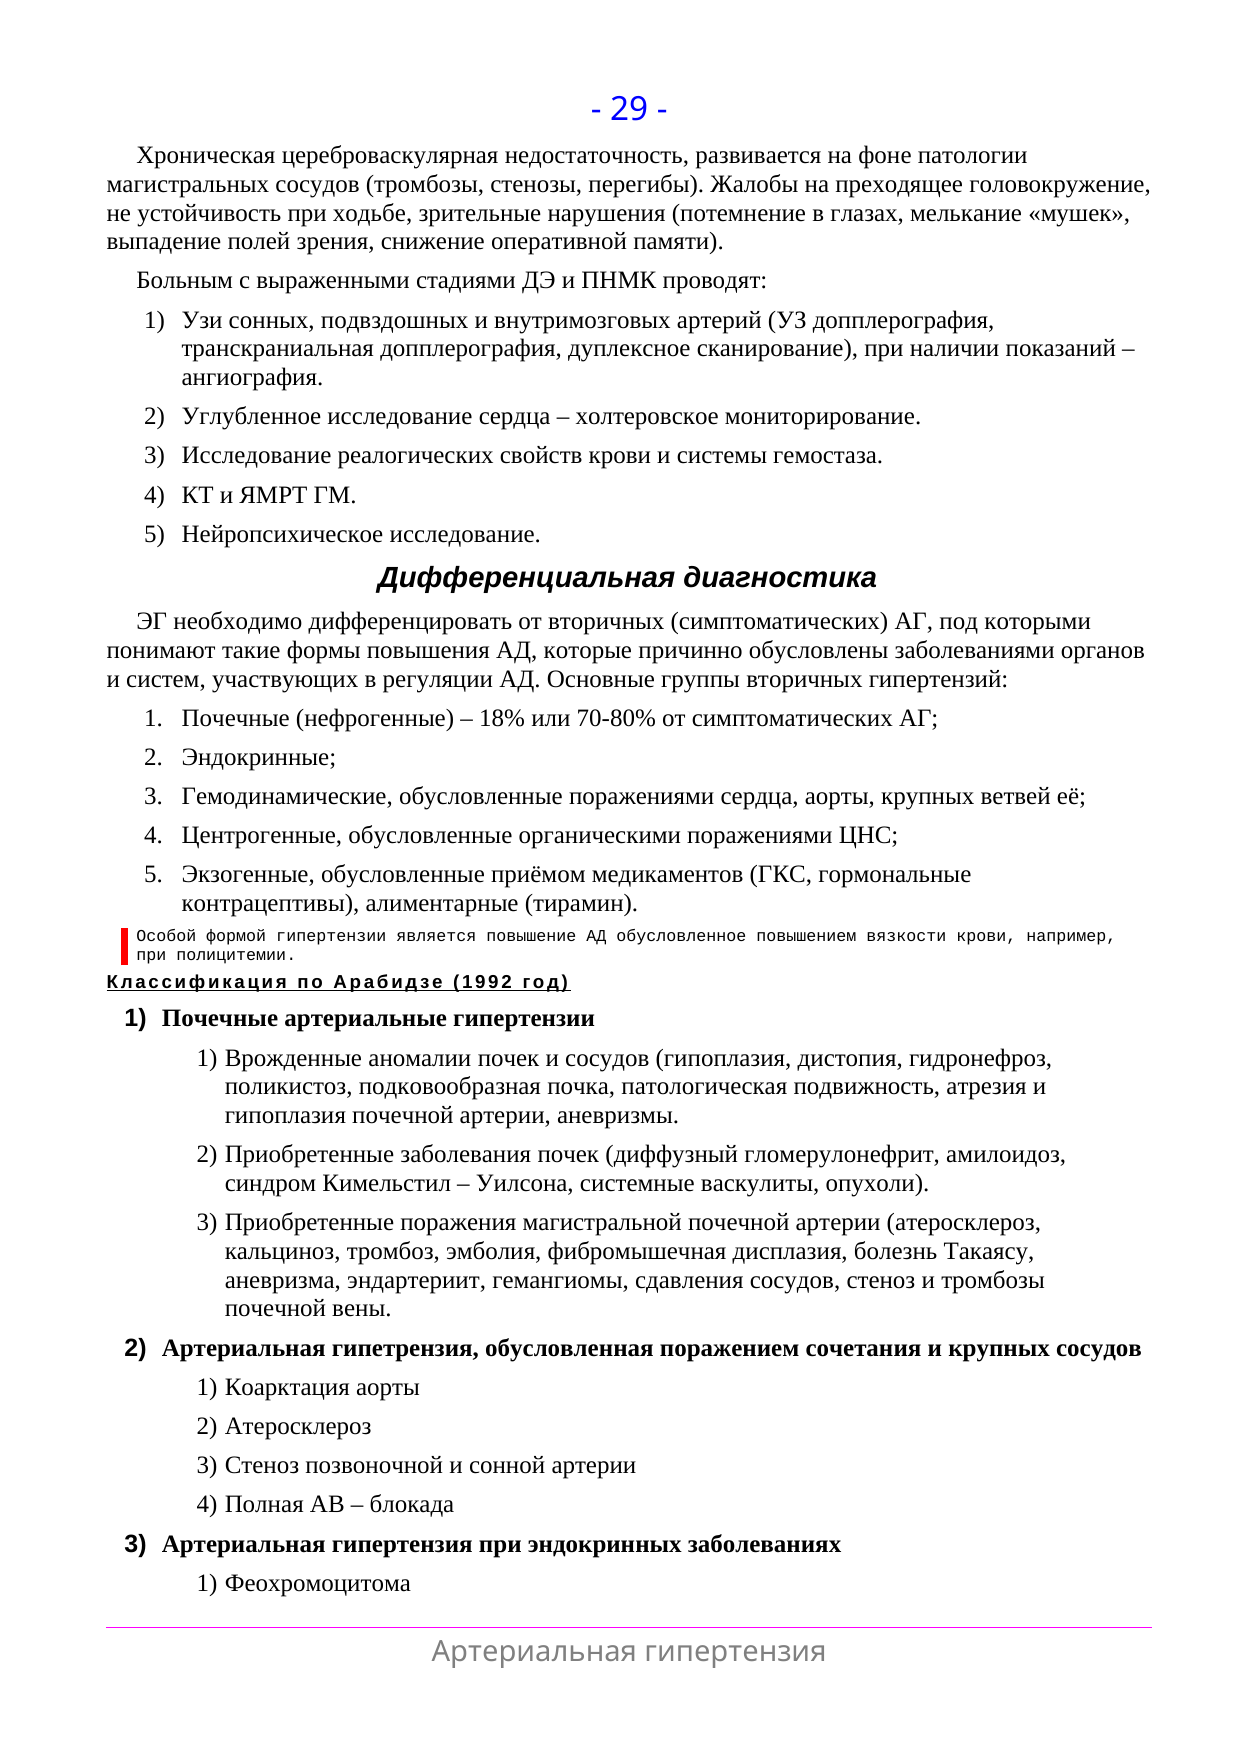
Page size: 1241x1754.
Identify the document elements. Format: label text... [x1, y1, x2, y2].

list Полная АВ – блокада [207, 1489, 1152, 1518]
list Приобретенные поражения магистральной почечной артерии (атеросклероз, кальциноз, тромбоз, эмболия, фибромышечная дисплазия, болезнь Такаясу, аневризма, эндартериит, гемангиомы, сдавления сосудов, стеноз и тромбозы почечной вены. [207, 1207, 1152, 1322]
text Больным с выраженными стадиями ДЭ и ПНМК проводят: [106, 266, 1152, 294]
list Приобретенные заболевания почек (диффузный гломерулонефрит, амилоидоз, синдром Кимельстил – Уилсона, системные васкулиты, опухоли). [207, 1139, 1152, 1197]
list Стеноз позвоночной и сонной артерии [207, 1450, 1152, 1479]
list Феохромоцитома [207, 1568, 1152, 1597]
list Узи сонных, подвздошных и внутримозговых артерий (УЗ допплерография, транскраниальная допплерография, дуплексное сканирование), при наличии показаний – ангиография. [144, 305, 1152, 391]
subtitle Классификация по Арабидзе (1992 год) [106, 971, 1152, 993]
list Коарктация аорты [207, 1372, 1152, 1401]
text ЭГ необходимо дифференцировать от вторичных (симптоматических) АГ, под которыми понимают такие формы повышения АД, которые причинно обусловлены заболеваниями органов и систем, участвующих в регуляции АД. Основные группы вторичных гипертензий: [106, 606, 1152, 692]
list Атеросклероз [207, 1411, 1152, 1440]
list Врожденные аномалии почек и сосудов (гипоплазия, дистопия, гидронефроз, поликистоз, подковообразная почка, патологическая подвижность, атрезия и гипоплазия почечной артерии, аневризмы. [207, 1043, 1152, 1129]
list Артериальная гипертензия при эндокринных заболеваниях [124, 1528, 1152, 1557]
list Центрогенные, обусловленные органическими поражениями ЦНС; [144, 820, 1152, 849]
list Нейропсихическое исследование. [144, 519, 1152, 548]
list Почечные артериальные гипертензии [124, 1003, 1152, 1032]
list Углубленное исследование сердца – холтеровское мониторирование. [144, 401, 1152, 430]
list Исследование реалогических свойств крови и системы гемостаза. [144, 441, 1152, 469]
text Хроническая цереброваскулярная недостаточность, развивается на фоне патологии магистральных сосудов (тромбозы, стенозы, перегибы). Жалобы на преходящее головокружение, не устойчивость при ходьбе, зрительные нарушения (потемнение в глазах, мелькание «мушек», выпадение полей зрения, снижение оперативной памяти). [106, 140, 1152, 255]
list Экзогенные, обусловленные приёмом медикаментов (ГКС, гормональные контрацептивы), алиментарные (тирамин). [144, 859, 1152, 917]
list Эндокринные; [144, 742, 1152, 771]
list Артериальная гипетрензия, обусловленная поражением сочетания и крупных сосудов [124, 1333, 1152, 1361]
text Особой формой гипертензии является повышение АД обусловленное повышением вязкости крови, например, при полицитемии. [121, 927, 1152, 965]
list Почечные (нефрогенные) – 18% или 70-80% от симптоматических АГ; [144, 703, 1152, 732]
subtitle Дифференциальная диагностика [106, 560, 1152, 594]
list Гемодинамические, обусловленные поражениями сердца, аорты, крупных ветвей её; [144, 781, 1152, 810]
list КТ и ЯМРТ ГМ. [144, 480, 1152, 508]
